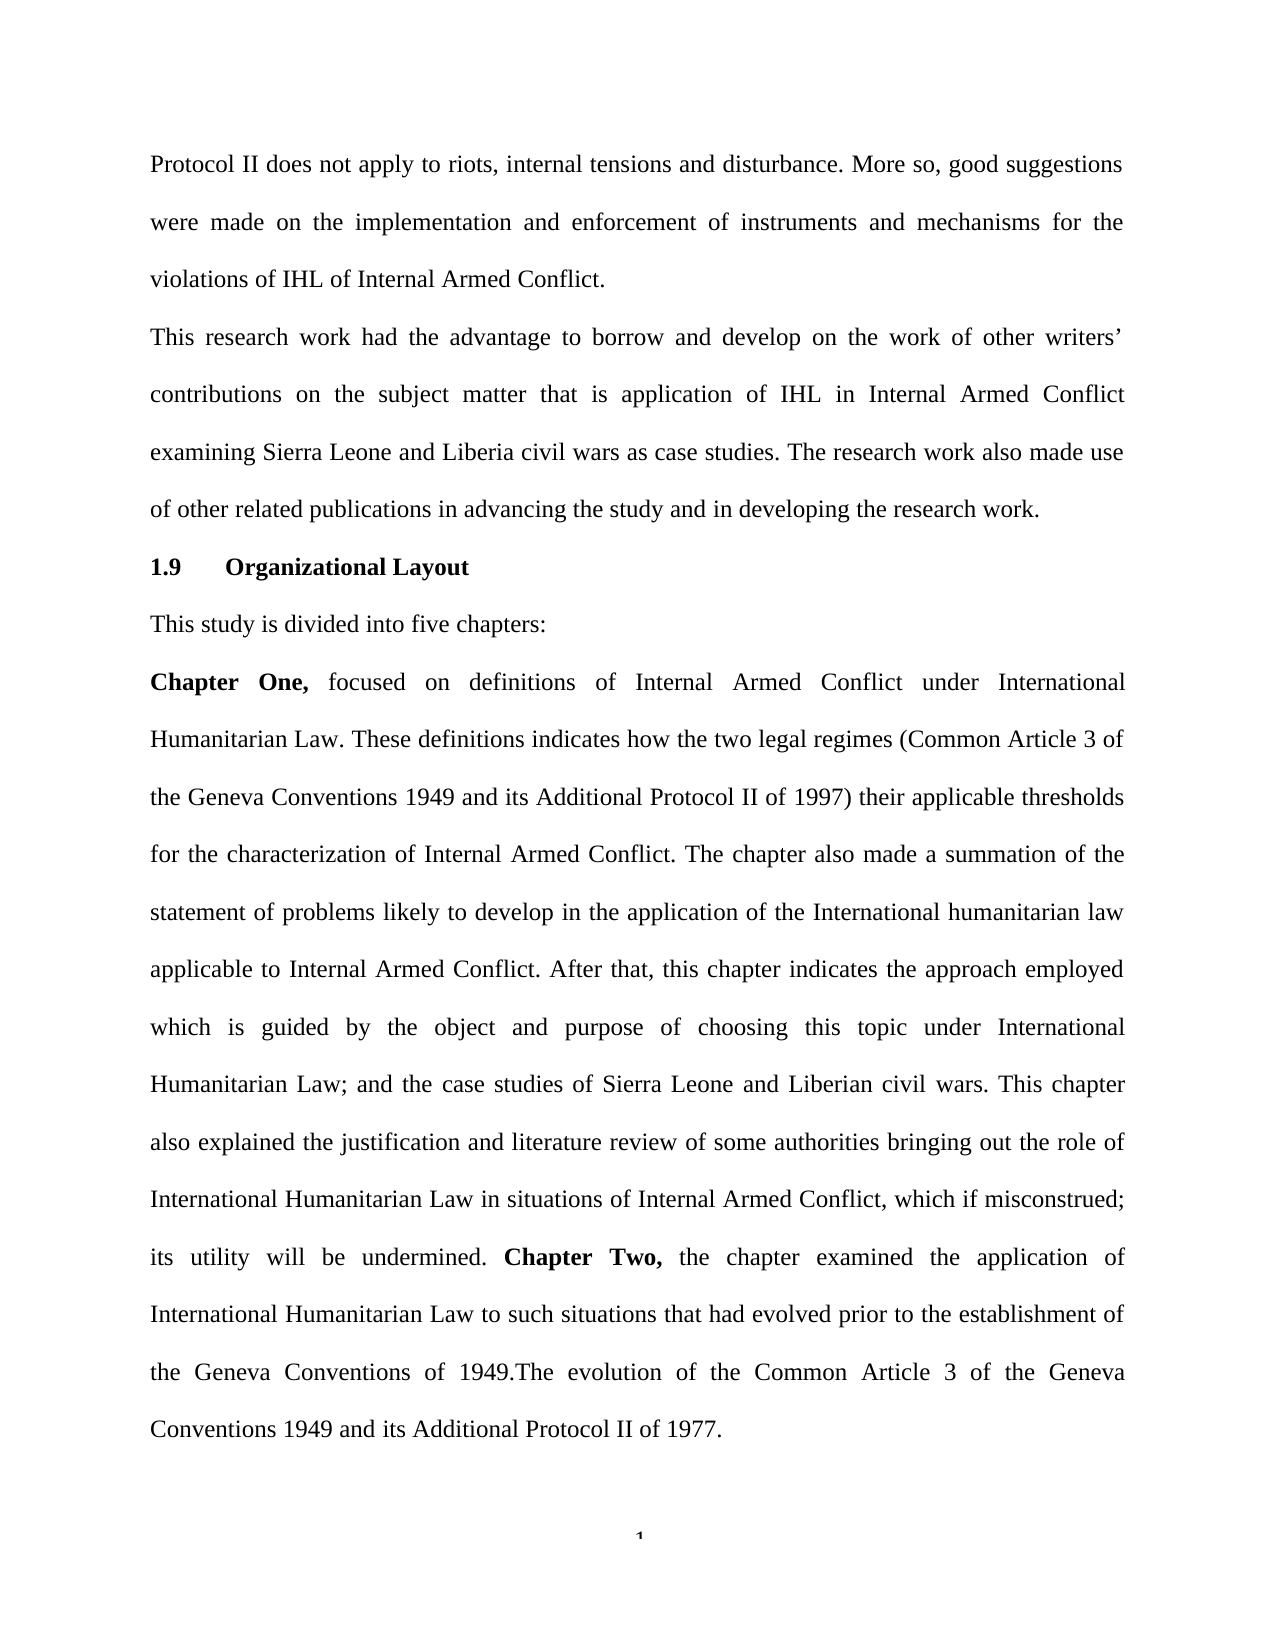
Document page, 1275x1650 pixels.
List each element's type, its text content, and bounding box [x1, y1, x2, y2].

text This research work had the advantage to borrow and develop on the work of other writers’ contributions on the subject matter that is application of IHL in Internal Armed Conflict examining Sierra Leone and Liberia civil wars as case studies. The research work also made use of other related publications in advancing the study and in developing the research work. [150, 322, 1124, 523]
text Chapter One, focused on definitions of Internal Armed Conflict under International Humanitarian Law. These definitions indicates how the two legal regimes (Common Article 3 of the Geneva Conventions 1949 and its Additional Protocol II of 1997) their applicable thresholds for the characterization of Internal Armed Conflict. The chapter also made a summation of the statement of problems likely to develop in the application of the International humanitarian law applicable to Internal Armed Conflict. After that, this chapter indicates the approach employed which is guided by the object and purpose of choosing this topic under International Humanitarian Law; and the case studies of Sierra Leone and Liberian civil wars. This chapter also explained the justification and literature review of some authorities bringing out the role of International Humanitarian Law in situations of Internal Armed Conflict, which if misconstrued; its utility will be undermined. Chapter Two, the chapter examined the application of International Humanitarian Law to such situations that had evolved prior to the establishment of the Geneva Conventions of 1949.The evolution of the Common Article 3 of the Geneva Conventions 1949 and its Additional Protocol II of 1977. [150, 667, 1126, 1443]
subtitle Organizational Layout [150, 552, 1137, 581]
text Protocol II does not apply to riots, internal tensions and disturbance. More so, good suggestions were made on the implementation and enforcement of instruments and mechanisms for the violations of IHL of Internal Armed Conflict. [150, 149, 1125, 293]
text This study is divided into five chapters: [150, 609, 1137, 638]
